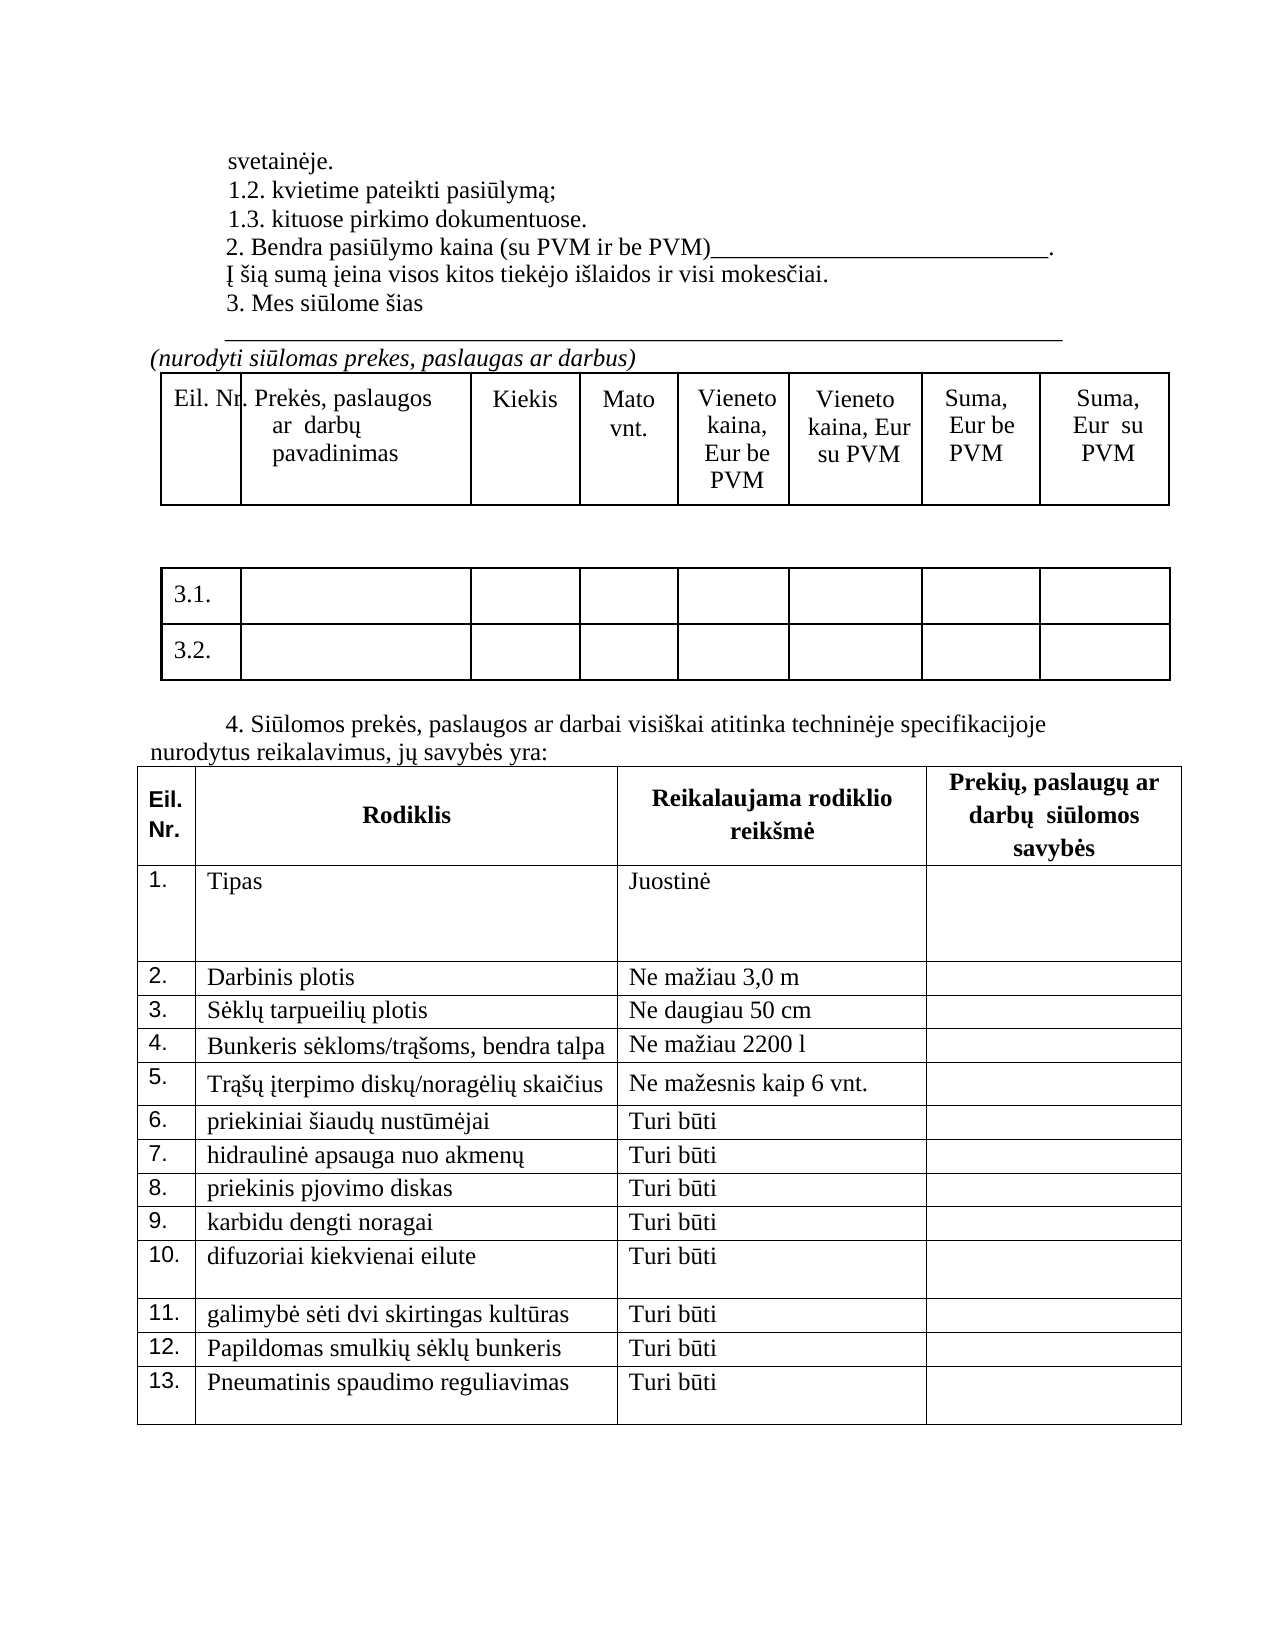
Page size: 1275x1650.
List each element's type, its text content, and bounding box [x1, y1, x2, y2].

table_header Vieneto kaina, Eur be PVM [679, 374, 788, 504]
table_cell [927, 1333, 1181, 1366]
table_cell 3. [138, 996, 195, 1028]
table_cell Tipas [196, 866, 617, 961]
table_cell [927, 866, 1181, 961]
table_cell [679, 625, 788, 679]
table_cell 5. [138, 1063, 195, 1105]
table_cell [923, 625, 1039, 679]
table_cell Turi būti [618, 1299, 926, 1332]
table_cell difuzoriai kiekvienai eilute [196, 1241, 617, 1298]
table_cell [927, 1106, 1181, 1139]
table_cell [472, 625, 579, 679]
table_cell Trąšų įterpimo diskų/noragėlių skaičius [196, 1063, 617, 1105]
table_header [472, 569, 579, 623]
table_cell Ne mažiau 3,0 m [618, 962, 926, 994]
text 1.2. kvietime pateikti pasiūlymą; [228, 176, 1158, 204]
text 2. Bendra pasiūlymo kaina (su PVM ir be PVM)___________________________. Į šią sumą įeina visos kitos tiekėjo išlaidos ir visi mokesčiai. [226, 233, 1061, 288]
table_cell Turi būti [618, 1207, 926, 1240]
table_header 3.1. [163, 569, 240, 623]
table_cell [927, 1063, 1181, 1105]
table_cell 1. [138, 866, 195, 961]
table_header Mato vnt. [581, 374, 677, 504]
table_cell [581, 625, 677, 679]
table_cell Juostinė [618, 866, 926, 961]
table_cell [1041, 625, 1169, 679]
table_cell [927, 1174, 1181, 1206]
table_cell Turi būti [618, 1333, 926, 1366]
table_header Prekių, paslaugų ar darbų siūlomos savybės [927, 767, 1181, 865]
table_header [581, 569, 677, 623]
table_header [162, 374, 240, 504]
table_cell Turi būti [618, 1367, 926, 1424]
table_header Eil. Nr. Prekės, paslaugos ar darbų pavadinimas [242, 374, 470, 504]
table_cell Turi būti [618, 1140, 926, 1172]
table_header [1041, 569, 1169, 623]
table_cell [927, 1299, 1181, 1332]
table_cell 7. [138, 1140, 195, 1172]
table_cell [927, 1367, 1181, 1424]
table_cell [927, 996, 1181, 1028]
table_cell Ne daugiau 50 cm [618, 996, 926, 1028]
table_cell 8. [138, 1174, 195, 1206]
table_cell 6. [138, 1106, 195, 1139]
table_header [242, 569, 470, 623]
table_cell 2. [138, 962, 195, 994]
table_cell [927, 1029, 1181, 1062]
table_cell [927, 962, 1181, 994]
table_cell Sėklų tarpueilių plotis [196, 996, 617, 1028]
table_cell 4. [138, 1029, 195, 1062]
text 1.3. kituose pirkimo dokumentuose. [228, 204, 1158, 233]
table_cell Darbinis plotis [196, 962, 617, 994]
table_cell [927, 1140, 1181, 1172]
table_cell priekinis pjovimo diskas [196, 1174, 617, 1206]
table_cell Turi būti [618, 1241, 926, 1298]
table_cell 3.2. [163, 625, 240, 679]
table_cell Pneumatinis spaudimo reguliavimas [196, 1367, 617, 1424]
table_header [923, 569, 1039, 623]
table_cell Papildomas smulkių sėklų bunkeris [196, 1333, 617, 1366]
table_cell hidraulinė apsauga nuo akmenų [196, 1140, 617, 1172]
table_header [679, 569, 788, 623]
table_cell Ne mažiau 2200 l [618, 1029, 926, 1062]
table_header [790, 569, 921, 623]
table_cell Turi būti [618, 1174, 926, 1206]
table_cell Ne mažesnis kaip 6 vnt. [618, 1063, 926, 1105]
table_cell priekiniai šiaudų nustūmėjai [196, 1106, 617, 1139]
text 4. Siūlomos prekės, paslaugos ar darbai visiškai atitinka techninėje specifikacijoje nurodytus reikalavimus, jų savybės yra: [150, 711, 1131, 766]
text ___________________________________________________________________ (nurodyti siūlomas prekes, paslaugas ar darbus) [150, 317, 1069, 372]
table_cell karbidu dengti noragai [196, 1207, 617, 1240]
text 3. Mes siūlome šias [226, 288, 1158, 317]
table_cell galimybė sėti dvi skirtingas kultūras [196, 1299, 617, 1332]
table_cell [927, 1241, 1181, 1298]
table_cell Bunkeris sėkloms/trąšoms, bendra talpa [196, 1029, 617, 1062]
table_cell 12. [138, 1333, 195, 1366]
table_cell [242, 625, 470, 679]
table_header Reikalaujama rodiklio reikšmė [618, 767, 926, 865]
table_header Suma, Eur su PVM [1041, 374, 1168, 504]
table_cell Turi būti [618, 1106, 926, 1139]
table_cell [927, 1207, 1181, 1240]
table_header Suma, Eur be PVM [923, 374, 1039, 504]
table_header Rodiklis [196, 767, 617, 865]
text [228, 148, 988, 175]
table_cell 11. [138, 1299, 195, 1332]
table_cell [790, 625, 921, 679]
table_header Kiekis [472, 374, 579, 504]
table_cell 9. [138, 1207, 195, 1240]
table_cell 10. [138, 1241, 195, 1298]
table_header Eil. Nr. [138, 767, 195, 865]
table_header Vieneto kaina, Eur su PVM [790, 374, 921, 504]
table_cell 13. [138, 1367, 195, 1424]
